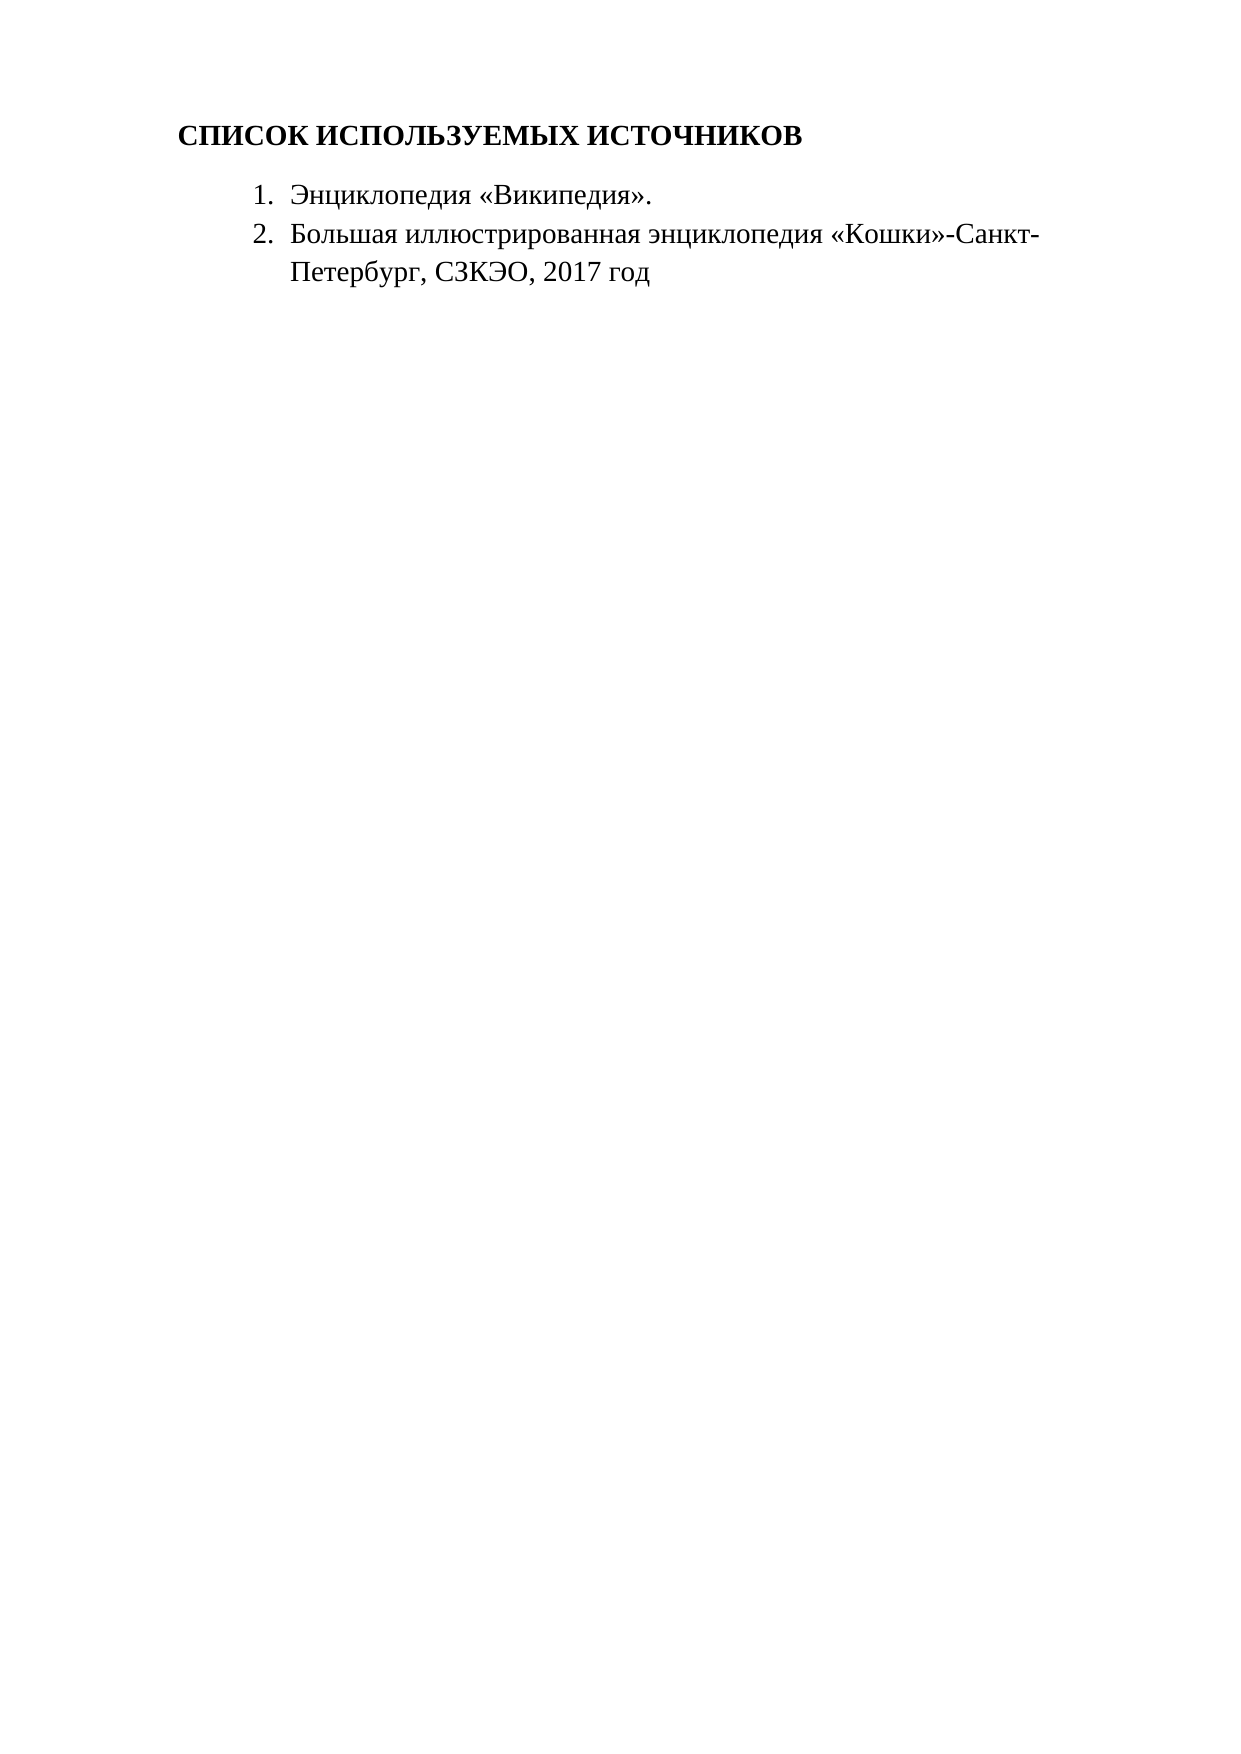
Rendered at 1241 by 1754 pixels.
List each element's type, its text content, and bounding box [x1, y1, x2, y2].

text СПИСОК ИСПОЛЬЗУЕМЫХ ИСТОЧНИКОВ [177, 118, 1152, 152]
list Большая иллюстрированная энциклопедия «Кошки»-Санкт-Петербург, СЗКЭО, 2017 год [252, 216, 1152, 288]
list Энциклопедия «Википедия». [252, 177, 1152, 211]
